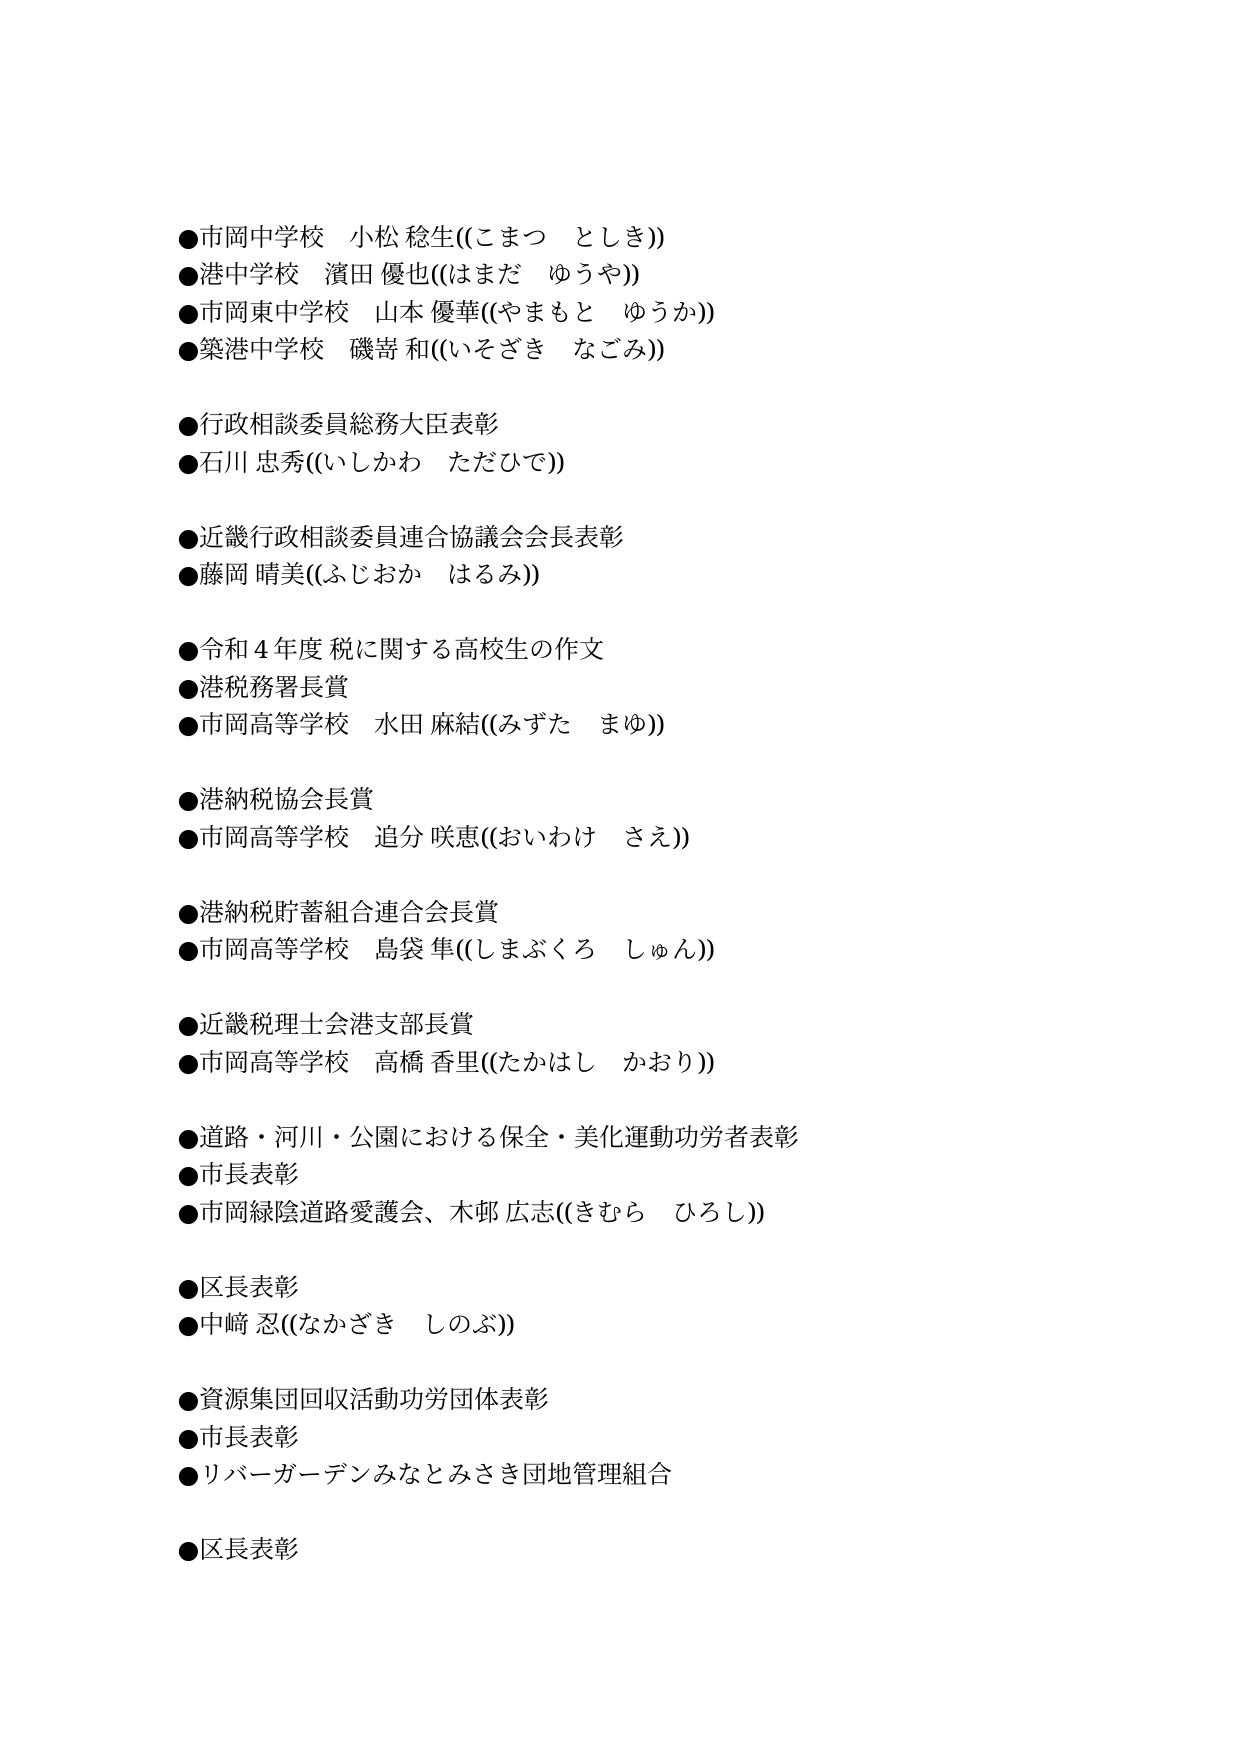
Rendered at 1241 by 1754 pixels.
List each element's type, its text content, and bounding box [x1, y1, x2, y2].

text ●市長表彰 [177, 1417, 1063, 1454]
text ●市岡中学校 小松 稔生((こまつ としき)) [177, 217, 1063, 254]
text ●中﨑 忍((なかざき しのぶ)) [177, 1304, 1063, 1342]
text ●近畿行政相談委員連合協議会会長表彰 [177, 517, 1063, 554]
text ●道路・河川・公園における保全・美化運動功労者表彰 [177, 1117, 1063, 1154]
text ●市岡緑陰道路愛護会、木邨 広志((きむら ひろし)) [177, 1192, 1063, 1229]
text ●市岡高等学校 島袋 隼((しまぶくろ しゅん)) [177, 929, 1063, 967]
text ●築港中学校 磯嵜 和((いそざき なごみ)) [177, 329, 1063, 367]
text ●市長表彰 [177, 1154, 1063, 1192]
text ●区長表彰 [177, 1529, 1063, 1567]
text ●令和4年度 税に関する高校生の作文 [177, 629, 1063, 667]
text ●資源集団回収活動功労団体表彰 [177, 1379, 1063, 1417]
text ●石川 忠秀((いしかわ ただひで)) [177, 442, 1063, 479]
text ●港納税貯蓄組合連合会長賞 [177, 892, 1063, 929]
text ●藤岡 晴美((ふじおか はるみ)) [177, 554, 1063, 592]
text ●市岡高等学校 高橋 香里((たかはし かおり)) [177, 1042, 1063, 1079]
text ●行政相談委員総務大臣表彰 [177, 404, 1063, 442]
text ●リバーガーデンみなとみさき団地管理組合 [177, 1454, 1063, 1492]
text ●市岡高等学校 水田 麻結((みずた まゆ)) [177, 704, 1063, 742]
text ●港納税協会長賞 [177, 779, 1063, 817]
text ●市岡高等学校 追分 咲恵((おいわけ さえ)) [177, 817, 1063, 854]
text ●港税務署長賞 [177, 667, 1063, 704]
text ●区長表彰 [177, 1267, 1063, 1304]
text ●市岡東中学校 山本 優華((やまもと ゆうか)) [177, 292, 1063, 329]
text ●港中学校 濱田 優也((はまだ ゆうや)) [177, 254, 1063, 292]
text ●近畿税理士会港支部長賞 [177, 1004, 1063, 1042]
